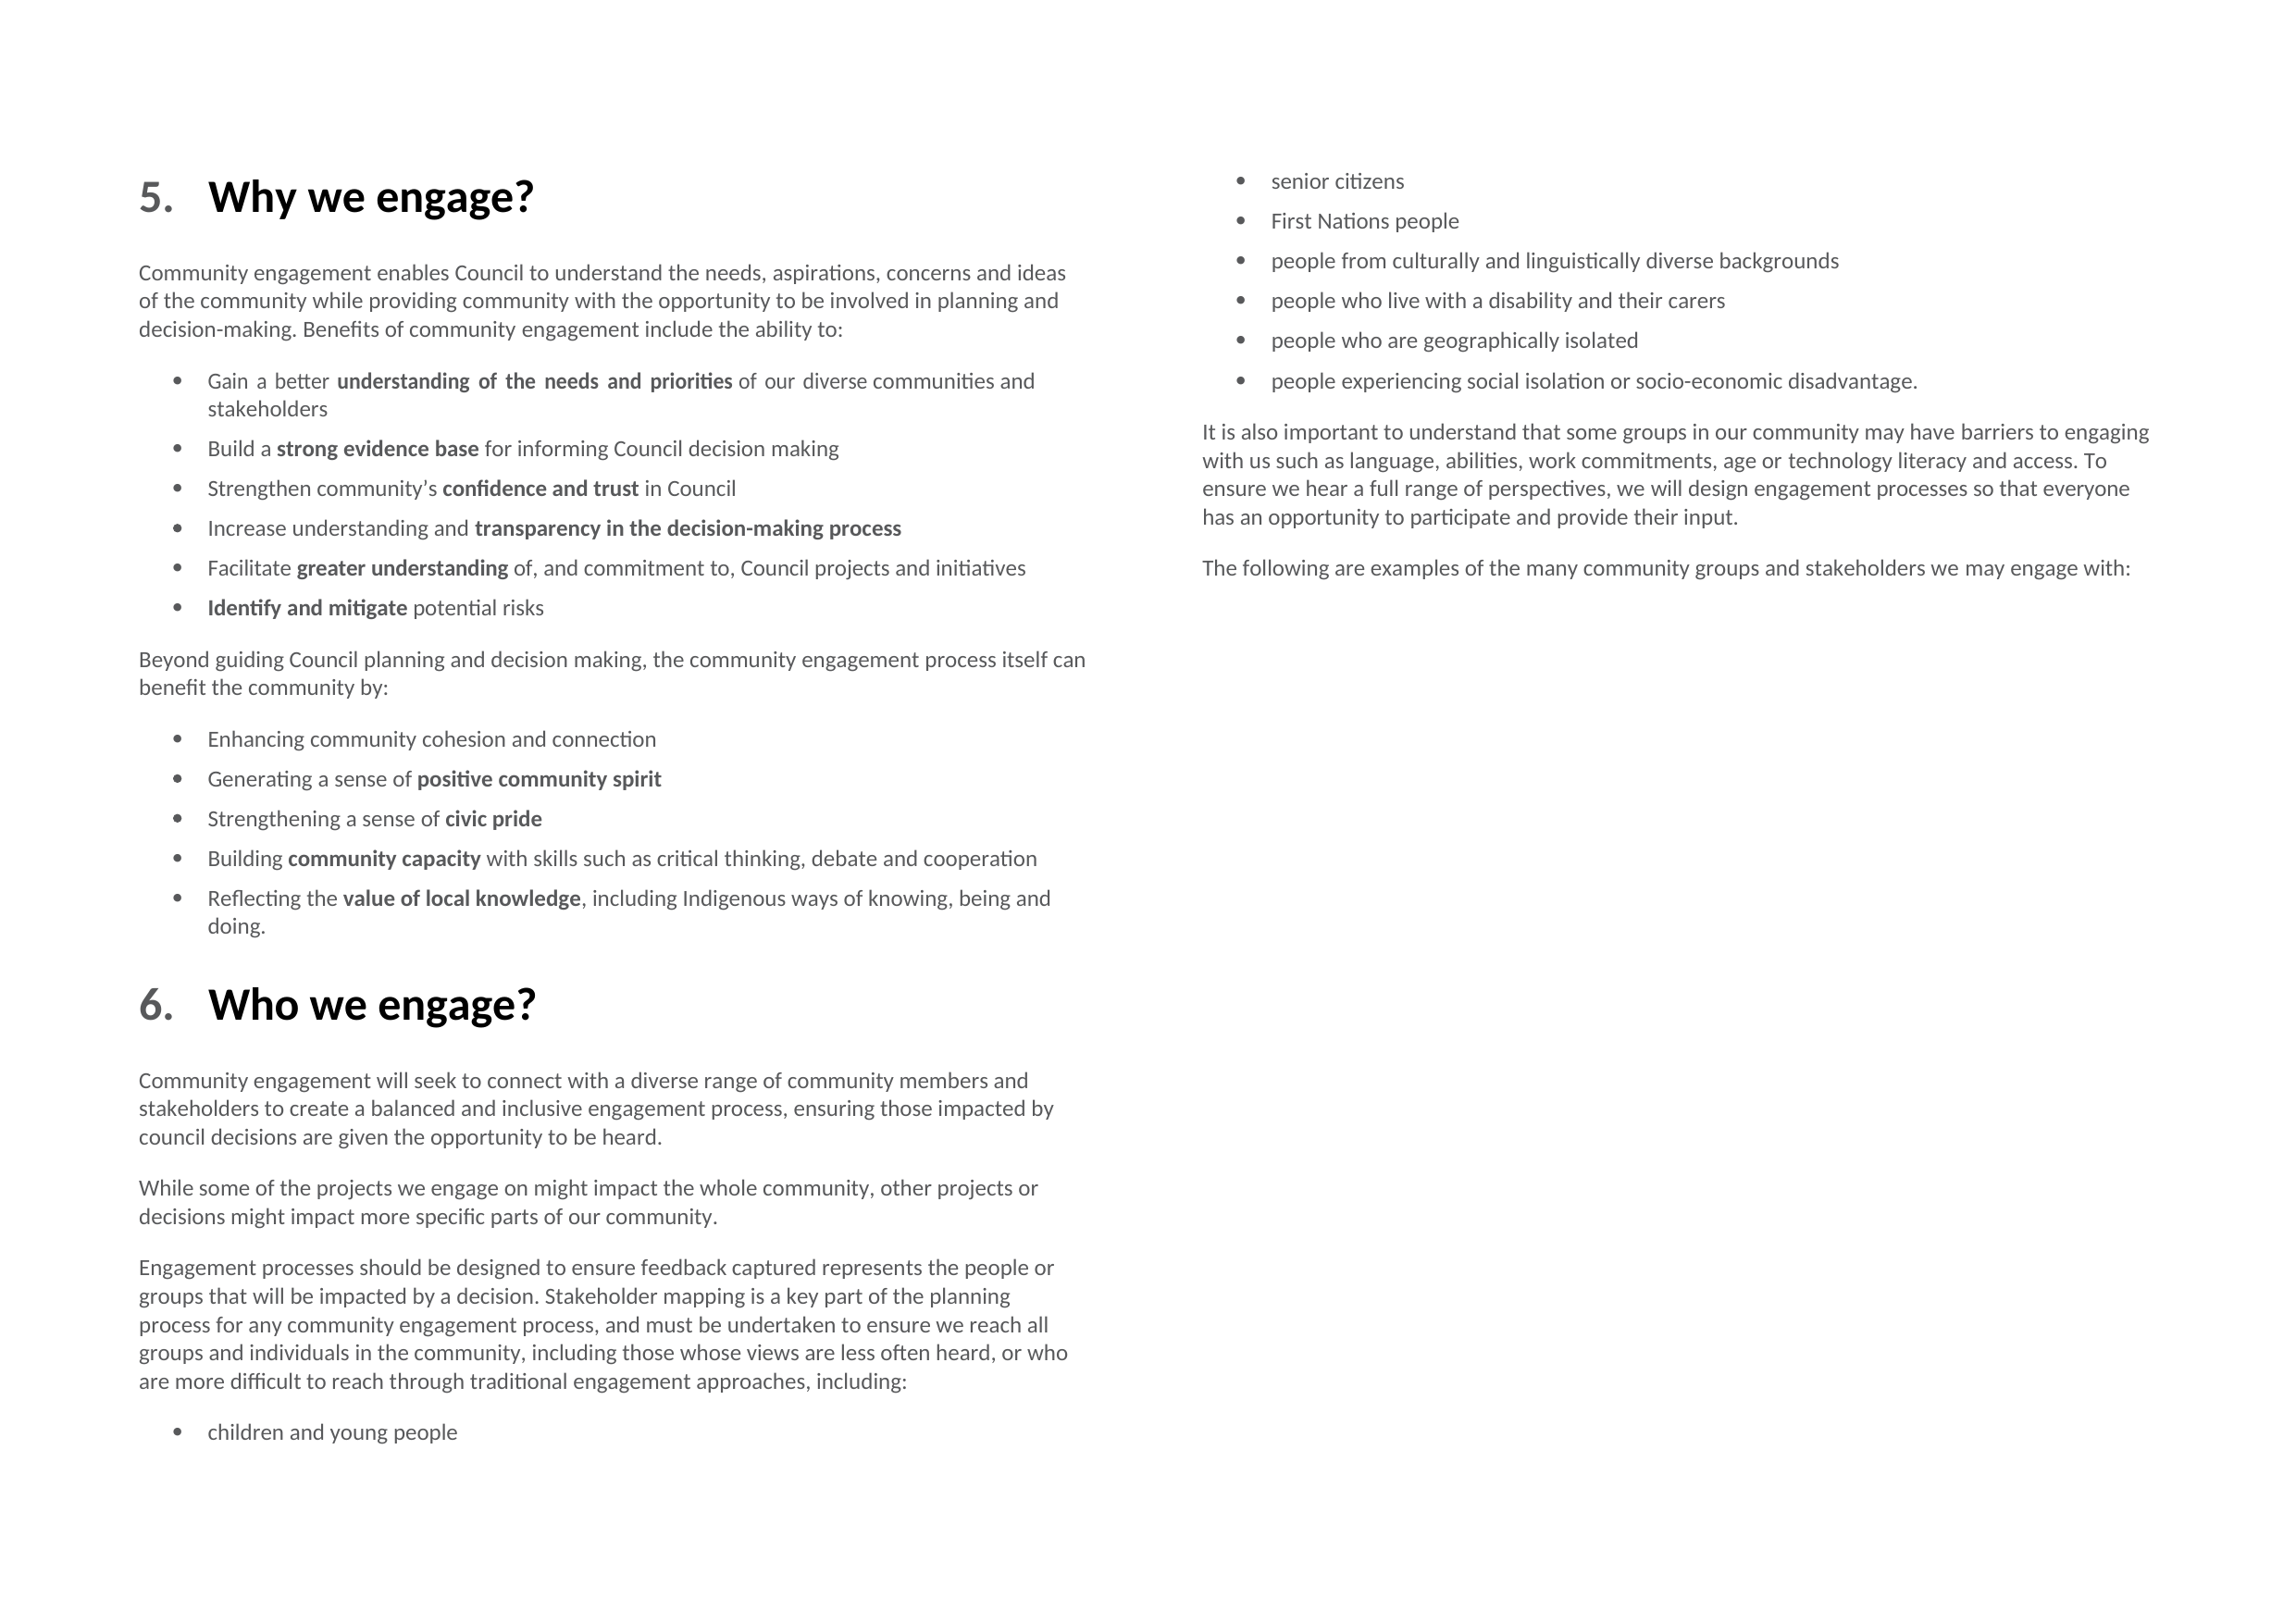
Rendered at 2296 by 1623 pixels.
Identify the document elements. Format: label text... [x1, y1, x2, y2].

list people from culturally and linguistically diverse backgrounds [1236, 247, 2150, 275]
list Gain a better understanding of the needs and priorities of our diverse communities and stakeholders [173, 366, 1086, 423]
text Why we engage? [139, 167, 952, 224]
list people experiencing social isolation or socio-economic disadvantage. [1236, 366, 2150, 394]
text The following are examples of the many community groups and stakeholders we may engage with: [1202, 553, 2150, 582]
list senior citizens [1236, 167, 2150, 195]
list Identify and mitigate potential risks [173, 593, 1086, 622]
text Who we engage? [139, 974, 952, 1031]
list Building community capacity with skills such as critical thinking, debate and cooperation [173, 844, 1086, 872]
list Generating a sense of positive community spirit [173, 764, 1086, 792]
list Strengthen community’s confidence and trust in Council [173, 474, 1086, 502]
list Reflecting the value of local knowledge, including Indigenous ways of knowing, being and doing. [173, 884, 1086, 940]
list Enhancing community cohesion and connection [173, 725, 1086, 752]
list Strengthening a sense of civic pride [173, 804, 1086, 832]
text It is also important to understand that some groups in our community may have barriers to engaging with us such as language, abilities, work commitments, age or technology literacy and access. To ensure we hear a full range of perspectives, we will design engagement processes so that everyone has an opportunity to participate and provide their input. [1202, 417, 2150, 530]
text While some of the projects we engage on might impact the whole community, other projects or decisions might impact more specific parts of our community. [139, 1173, 1086, 1230]
text Engagement processes should be designed to ensure feedback captured represents the people or groups that will be impacted by a decision. Stakeholder mapping is a key part of the planning process for any community engagement process, and must be undertaken to ensure we reach all groups and individuals in the community, including those whose views are less often heard, or who are more difficult to reach through traditional engagement approaches, including: [139, 1253, 1086, 1394]
list people who live with a disability and their carers [1236, 286, 2150, 315]
text Beyond guiding Council planning and decision making, the community engagement process itself can benefit the community by: [139, 645, 1086, 701]
list Facilitate greater understanding of, and commitment to, Council projects and initiatives [173, 553, 1086, 582]
text Community engagement enables Council to understand the needs, aspirations, concerns and ideas of the community while providing community with the opportunity to be involved in planning and decision-making. Benefits of community engagement include the ability to: [139, 258, 1086, 343]
text Community engagement will seek to connect with a diverse range of community members and stakeholders to create a balanced and inclusive engagement process, ensuring those impacted by council decisions are given the opportunity to be heard. [139, 1066, 1086, 1150]
list First Nations people [1236, 206, 2150, 235]
list Increase understanding and transparency in the decision-making process [173, 514, 1086, 542]
list children and young people [173, 1418, 1086, 1446]
list Build a strong evidence base for informing Council decision making [173, 434, 1086, 463]
list people who are geographically isolated [1236, 327, 2150, 354]
